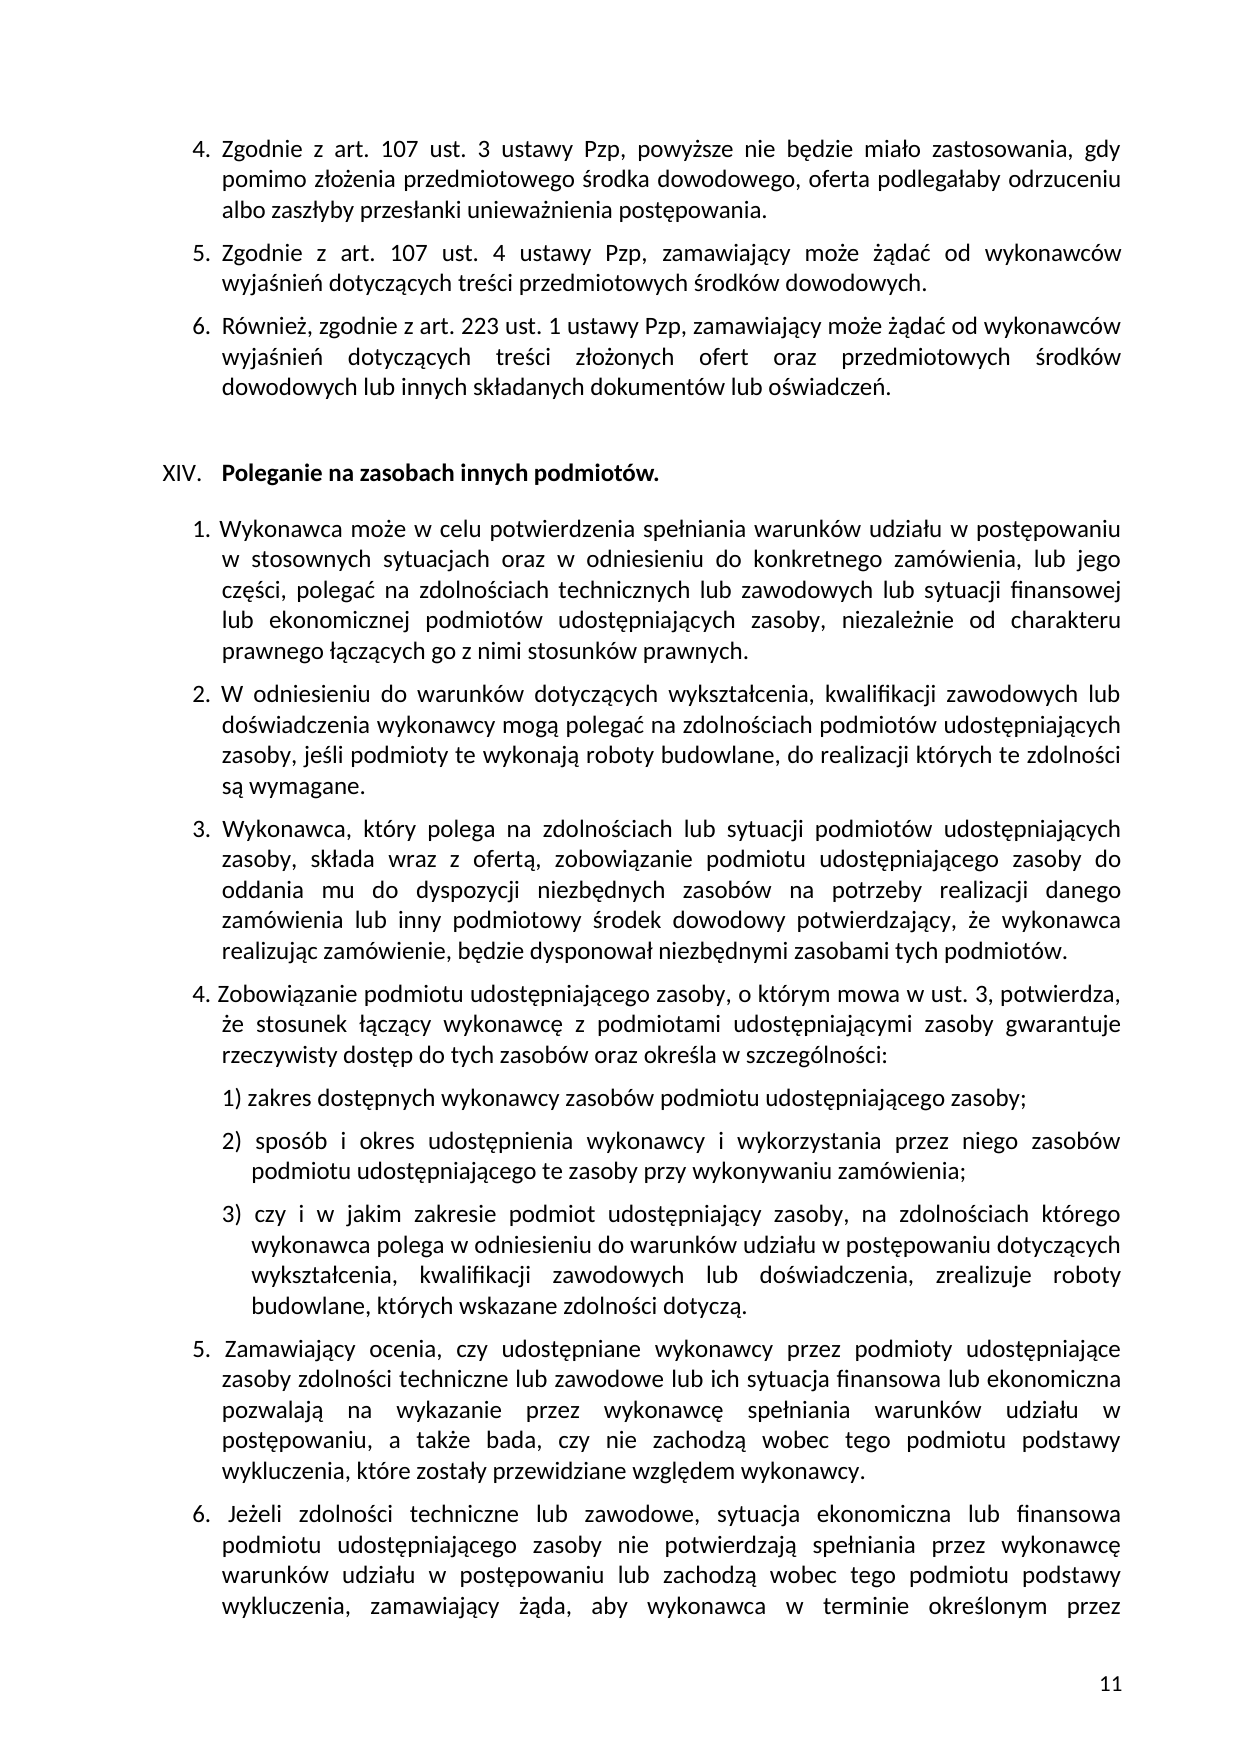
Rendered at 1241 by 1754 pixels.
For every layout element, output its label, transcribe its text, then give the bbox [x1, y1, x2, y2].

text 3) czy i w jakim zakresie podmiot udostępniający zasoby, na zdolnościach którego wykonawca polega w odniesieniu do warunków udziału w postępowaniu dotyczących wykształcenia, kwalifikacji zawodowych lub doświadczenia, zrealizuje roboty budowlane, których wskazane zdolności dotyczą. [222, 1198, 1122, 1321]
text 4. Zobowiązanie podmiotu udostępniającego zasoby, o którym mowa w ust. 3, potwierdza, że stosunek łączący wykonawcę z podmiotami udostępniającymi zasoby gwarantuje rzeczywisty dostęp do tych zasobów oraz określa w szczególności: [192, 978, 1122, 1069]
text 2. W odniesieniu do warunków dotyczących wykształcenia, kwalifikacji zawodowych lub doświadczenia wykonawcy mogą polegać na zdolnościach podmiotów udostępniających zasoby, jeśli podmioty te wykonają roboty budowlane, do realizacji których te zdolności są wymagane. [192, 678, 1122, 800]
list Zgodnie z art. 107 ust. 4 ustawy Pzp, zamawiający może żądać od wykonawców wyjaśnień dotyczących treści przedmiotowych środków dowodowych. [192, 237, 1122, 298]
text 5. Zamawiający ocenia, czy udostępniane wykonawcy przez podmioty udostępniające zasoby zdolności techniczne lub zawodowe lub ich sytuacja finansowa lub ekonomiczna pozwalają na wykazanie przez wykonawcę spełniania warunków udziału w postępowaniu, a także bada, czy nie zachodzą wobec tego podmiotu podstawy wykluczenia, które zostały przewidziane względem wykonawcy. [192, 1333, 1122, 1486]
list Również, zgodnie z art. 223 ust. 1 ustawy Pzp, zamawiający może żądać od wykonawców wyjaśnień dotyczących treści złożonych ofert oraz przedmiotowych środków dowodowych lub innych składanych dokumentów lub oświadczeń. [192, 311, 1122, 402]
text 2) sposób i okres udostępnienia wykonawcy i wykorzystania przez niego zasobów podmiotu udostępniającego te zasoby przy wykonywaniu zamówienia; [222, 1125, 1122, 1186]
text Poleganie na zasobach innych podmiotów. [162, 458, 1122, 488]
list Zgodnie z art. 107 ust. 3 ustawy Pzp, powyższe nie będzie miało zastosowania, gdy pomimo złożenia przedmiotowego środka dowodowego, oferta podlegałaby odrzuceniu albo zaszłyby przesłanki unieważnienia postępowania. [192, 133, 1122, 224]
text 1. Wykonawca może w celu potwierdzenia spełniania warunków udziału w postępowaniu w stosownych sytuacjach oraz w odniesieniu do konkretnego zamówienia, lub jego części, polegać na zdolnościach technicznych lub zawodowych lub sytuacji finansowej lub ekonomicznej podmiotów udostępniających zasoby, niezależnie od charakteru prawnego łączących go z nimi stosunków prawnych. [192, 513, 1122, 666]
text 1) zakres dostępnych wykonawcy zasobów podmiotu udostępniającego zasoby; [222, 1082, 1122, 1112]
text 3. Wykonawca, który polega na zdolnościach lub sytuacji podmiotów udostępniających zasoby, składa wraz z ofertą, zobowiązanie podmiotu udostępniającego zasoby do oddania mu do dyspozycji niezbędnych zasobów na potrzeby realizacji danego zamówienia lub inny podmiotowy środek dowodowy potwierdzający, że wykonawca realizując zamówienie, będzie dysponował niezbędnymi zasobami tych podmiotów. [192, 813, 1122, 965]
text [192, 1498, 1122, 1620]
